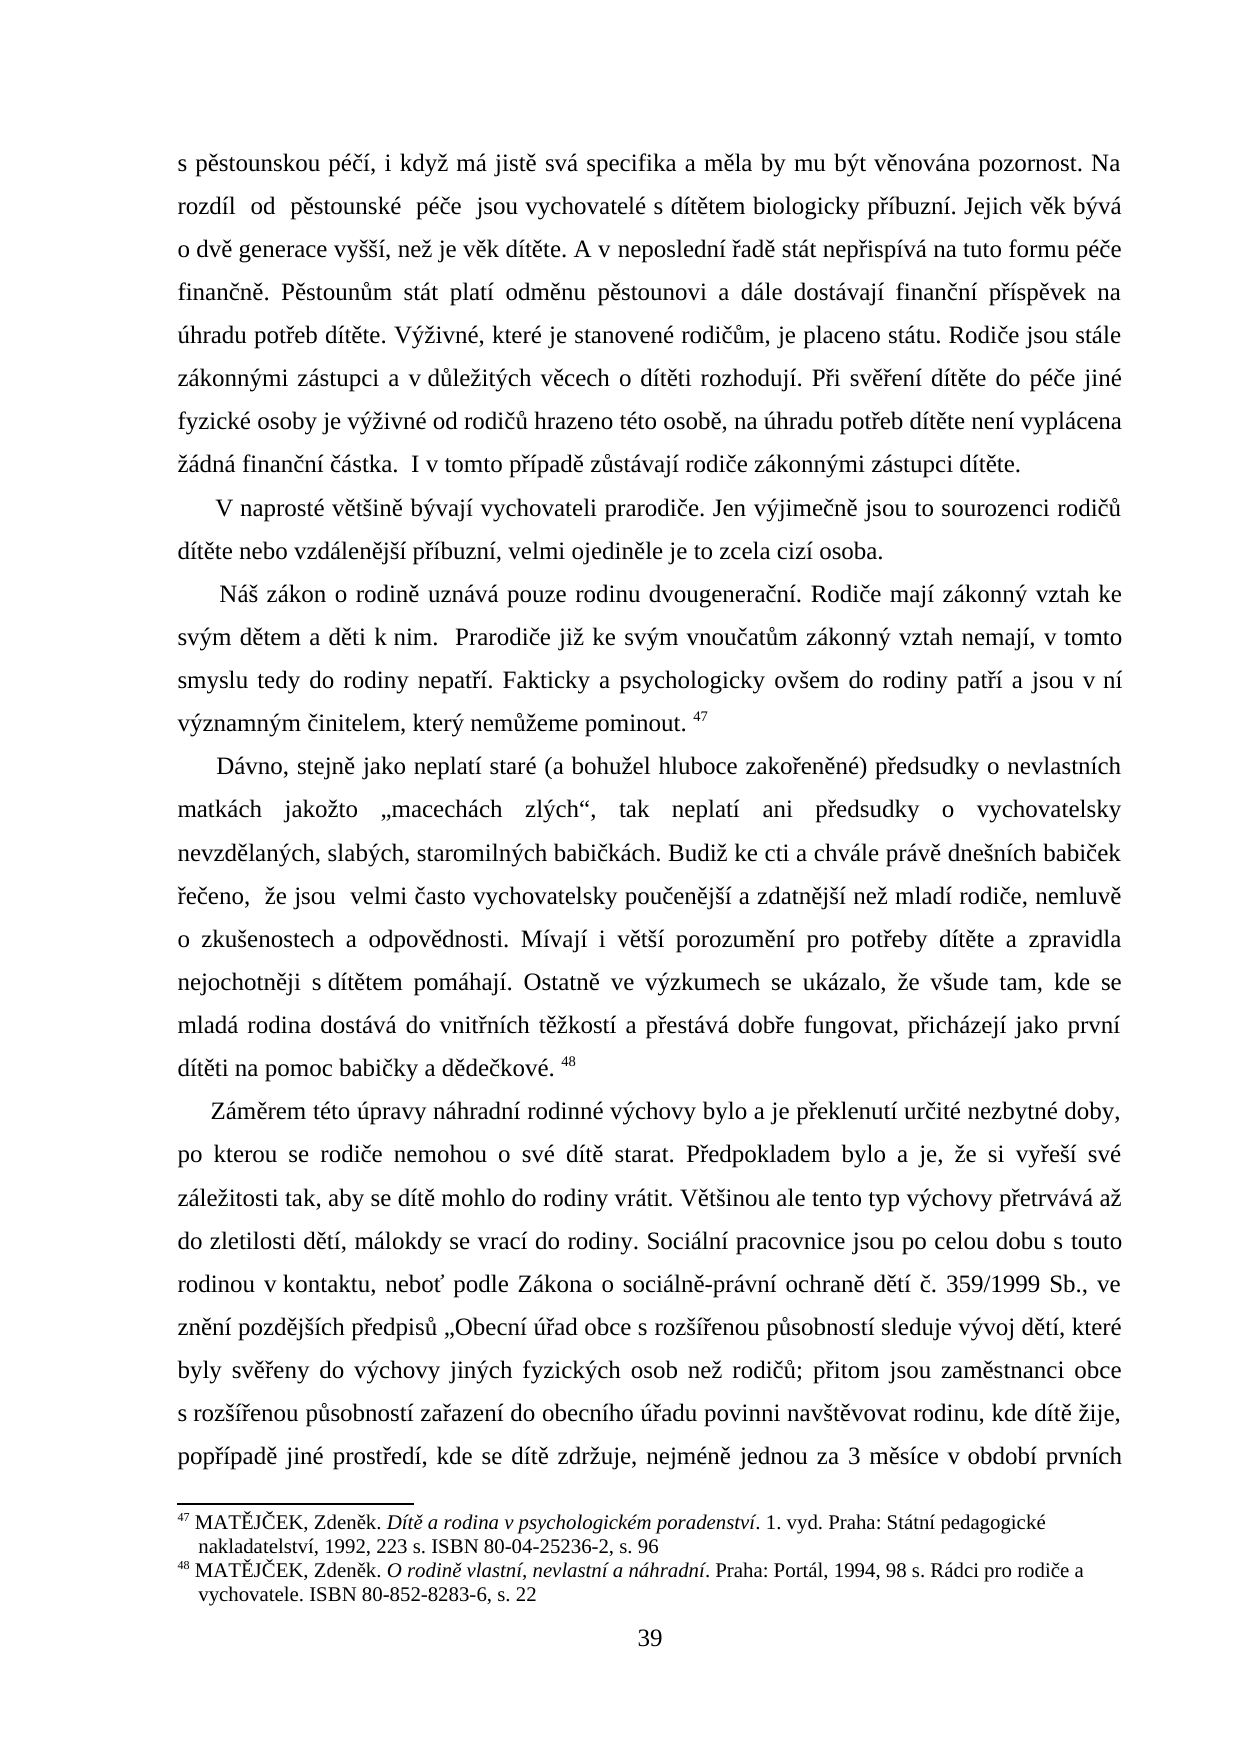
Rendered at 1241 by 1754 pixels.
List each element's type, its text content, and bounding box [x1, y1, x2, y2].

text s pěstounskou péčí, i když má jistě svá specifika a měla by mu být věnována pozornost. Na rozdíl od pěstounské péče jsou vychovatelé s dítětem biologicky příbuzní. Jejich věk bývá o dvě generace vyšší, než je věk dítěte. A v neposlední řadě stát nepřispívá na tuto formu péče finančně. Pěstounům stát platí odměnu pěstounovi a dále dostávají finanční příspěvek na úhradu potřeb dítěte. Výživné, které je stanovené rodičům, je placeno státu. Rodiče jsou stále zákonnými zástupci a v důležitých věcech o dítěti rozhodují. Při svěření dítěte do péče jiné fyzické osoby je výživné od rodičů hrazeno této osobě, na úhradu potřeb dítěte není vyplácena žádná finanční částka. I v tomto případě zůstávají rodiče zákonnými zástupci dítěte. [177, 148, 1122, 478]
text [177, 1096, 1122, 1470]
text Dávno, stejně jako neplatí staré (a bohužel hluboce zakořeněné) předsudky o nevlastních matkách jakožto „macechách zlých“, tak neplatí ani předsudky o vychovatelsky nevzdělaných, slabých, staromilných babičkách. Budiž ke cti a chvále právě dnešních babiček řečeno, že jsou velmi často vychovatelsky poučenější a zdatnější než mladí rodiče, nemluvě o zkušenostech a odpovědnosti. Mívají i větší porozumění pro potřeby dítěte a zpravidla nejochotněji s dítětem pomáhají. Ostatně ve výzkumech se ukázalo, že všude tam, kde se mladá rodina dostává do vnitřních těžkostí a přestává dobře fungovat, přicházejí jako první dítěti na pomoc babičky a dědečkové. [177, 751, 1122, 1082]
text V naprosté většině bývají vychovateli prarodiče. Jen výjimečně jsou to sourozenci rodičů dítěte nebo vzdálenější příbuzní, velmi ojediněle je to zcela cizí osoba. [177, 493, 1122, 564]
text Náš zákon o rodině uznává pouze rodinu dvougenerační. Rodiče mají zákonný vztah ke svým dětem a děti k nim. Prarodiče již ke svým vnoučatům zákonný vztah nemají, v tomto smyslu tedy do rodiny nepatří. Fakticky a psychologicky ovšem do rodiny patří a jsou v ní významným činitelem, který nemůžeme pominout. [177, 579, 1122, 737]
